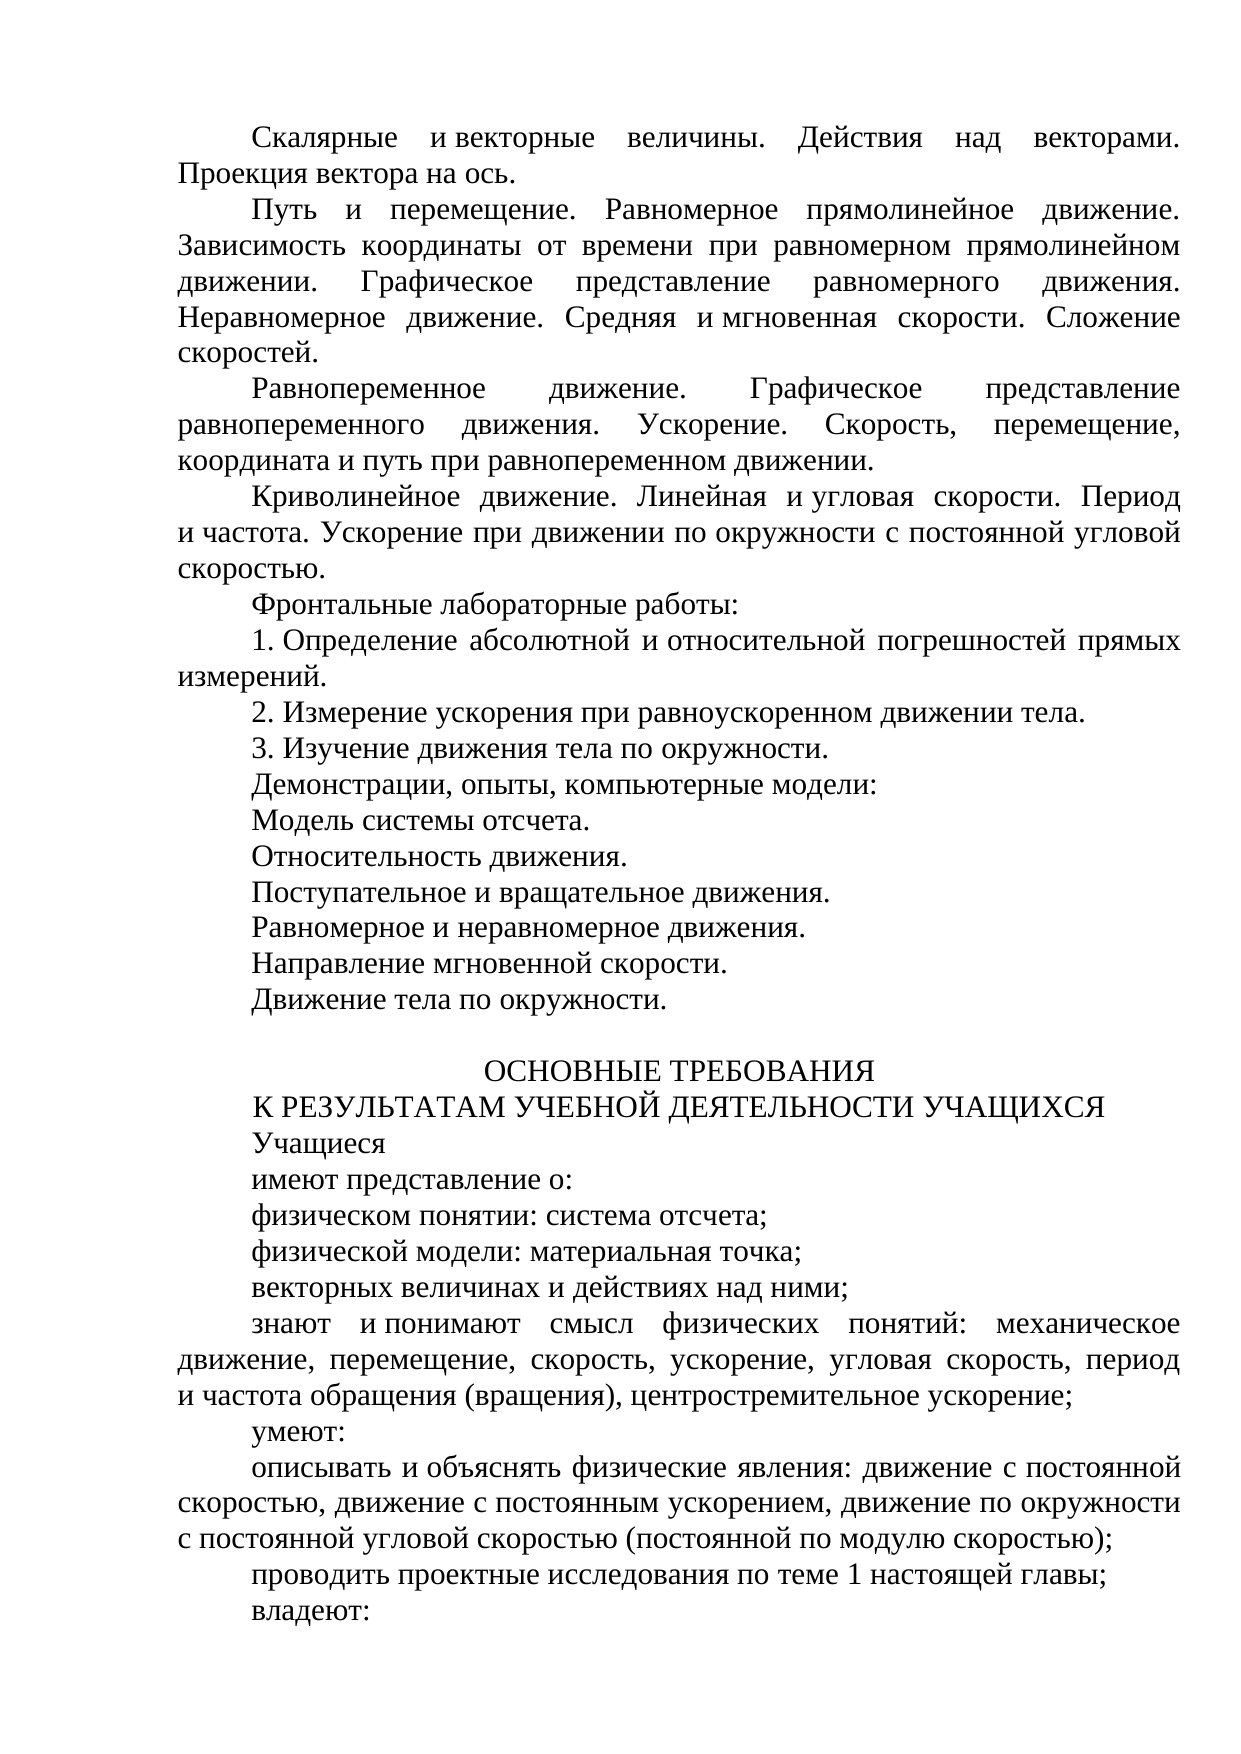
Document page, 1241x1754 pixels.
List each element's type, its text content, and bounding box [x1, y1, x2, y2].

text Относительность движения. [177, 837, 1181, 873]
text Учащиеся [177, 1124, 1181, 1160]
text Демонстрации, опыты, компьютерные модели: [177, 765, 1181, 801]
text Равномерное и неравномерное движения. [177, 909, 1181, 945]
text Равнопеременное движение. Графическое представление равнопеременного движения. Ускорение. Скорость, перемещение, координата и путь при равнопеременном движении. [177, 370, 1181, 477]
text Модель системы отсчета. [177, 801, 1181, 837]
text векторных величинах и действиях над ними; [177, 1268, 1181, 1304]
text Фронтальные лабораторные работы: [177, 585, 1181, 621]
text К РЕЗУЛЬТАТАМ УЧЕБНОЙ ДЕЯТЕЛЬНОСТИ УЧАЩИХСЯ [177, 1088, 1181, 1124]
text владеют: [177, 1592, 1181, 1627]
text описывать и объяснять физические явления: движение с постоянной скоростью, движение с постоянным ускорением, движение по окружности с постоянной угловой скоростью (постоянной по модулю скоростью); [177, 1448, 1181, 1556]
text ОСНОВНЫЕ ТРЕБОВАНИЯ [177, 1052, 1181, 1088]
text Криволинейное движение. Линейная и угловая скорости. Период и частота. Ускорение при движении по окружности с постоянной угловой скоростью. [177, 477, 1181, 585]
text умеют: [177, 1412, 1181, 1448]
text Скалярные и векторные величины. Действия над векторами. Проекция вектора на ось. [177, 118, 1181, 190]
text 2. Измерение ускорения при равноускоренном движении тела. [177, 693, 1181, 729]
text физическом понятии: система отсчета; [177, 1196, 1181, 1232]
text физической модели: материальная точка; [177, 1232, 1181, 1268]
text Движение тела по окружности. [177, 981, 1181, 1017]
text Направление мгновенной скорости. [177, 945, 1181, 981]
text Путь и перемещение. Равномерное прямолинейное движение. Зависимость координаты от времени при равномерном прямолинейном движении. Графическое представление равномерного движения. Неравномерное движение. Средняя и мгновенная скорости. Сложение скоростей. [177, 190, 1181, 370]
text 3. Изучение движения тела по окружности. [177, 729, 1181, 765]
text Поступательное и вращательное движения. [177, 873, 1181, 909]
text имеют представление о: [177, 1160, 1181, 1196]
text знают и понимают смысл физических понятий: механическое движение, перемещение, скорость, ускорение, угловая скорость, период и частота обращения (вращения), центростремительное ускорение; [177, 1304, 1181, 1412]
text 1. Определение абсолютной и относительной погрешностей прямых измерений. [177, 621, 1181, 693]
text проводить проектные исследования по теме 1 настоящей главы; [177, 1556, 1181, 1592]
